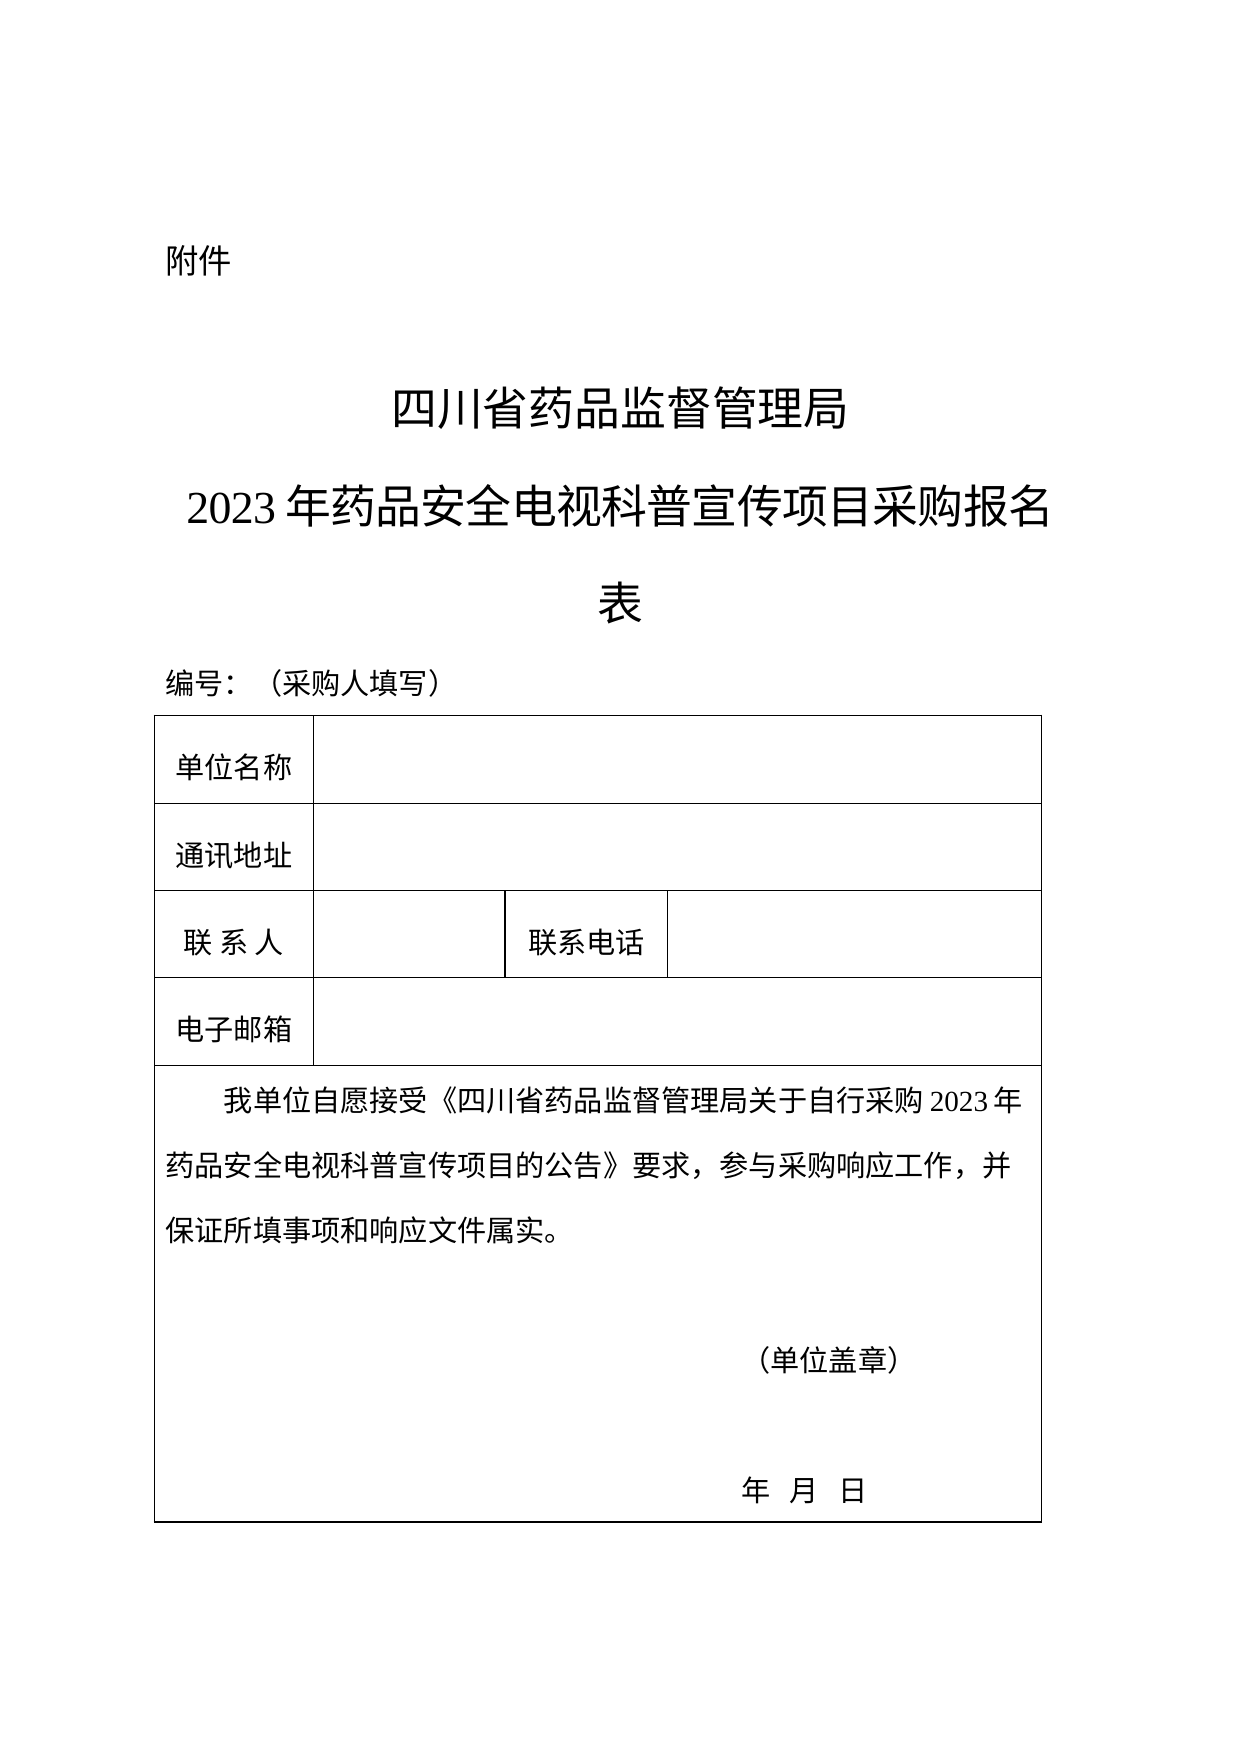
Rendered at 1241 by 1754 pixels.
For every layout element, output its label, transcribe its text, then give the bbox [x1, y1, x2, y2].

text 2023年药品安全电视科普宣传项目采购报名表 [165, 454, 1075, 649]
table_cell 电子邮箱 [155, 978, 313, 1065]
table_cell 我单位自愿接受《四川省药品监督管理局关于自行采购2023年药品安全电视科普宣传项目的公告》要求，参与采购响应工作，并保证所填事项和响应文件属实。 （单位盖章） 年 月 日 [155, 1066, 1041, 1521]
text 四川省药品监督管理局 [165, 357, 1075, 454]
table_cell [668, 891, 1041, 977]
table_cell 联系电话 [506, 891, 667, 977]
table_cell [314, 891, 504, 977]
table_cell [314, 978, 1041, 1065]
table_cell [314, 804, 1041, 890]
text 编号：（采购人填写） [165, 649, 1075, 714]
text 附件 [165, 227, 1075, 292]
table_cell 通讯地址 [155, 804, 313, 890]
table_cell 联 系 人 [155, 891, 313, 977]
table_header [314, 716, 1041, 803]
table_header 单位名称 [155, 716, 313, 803]
